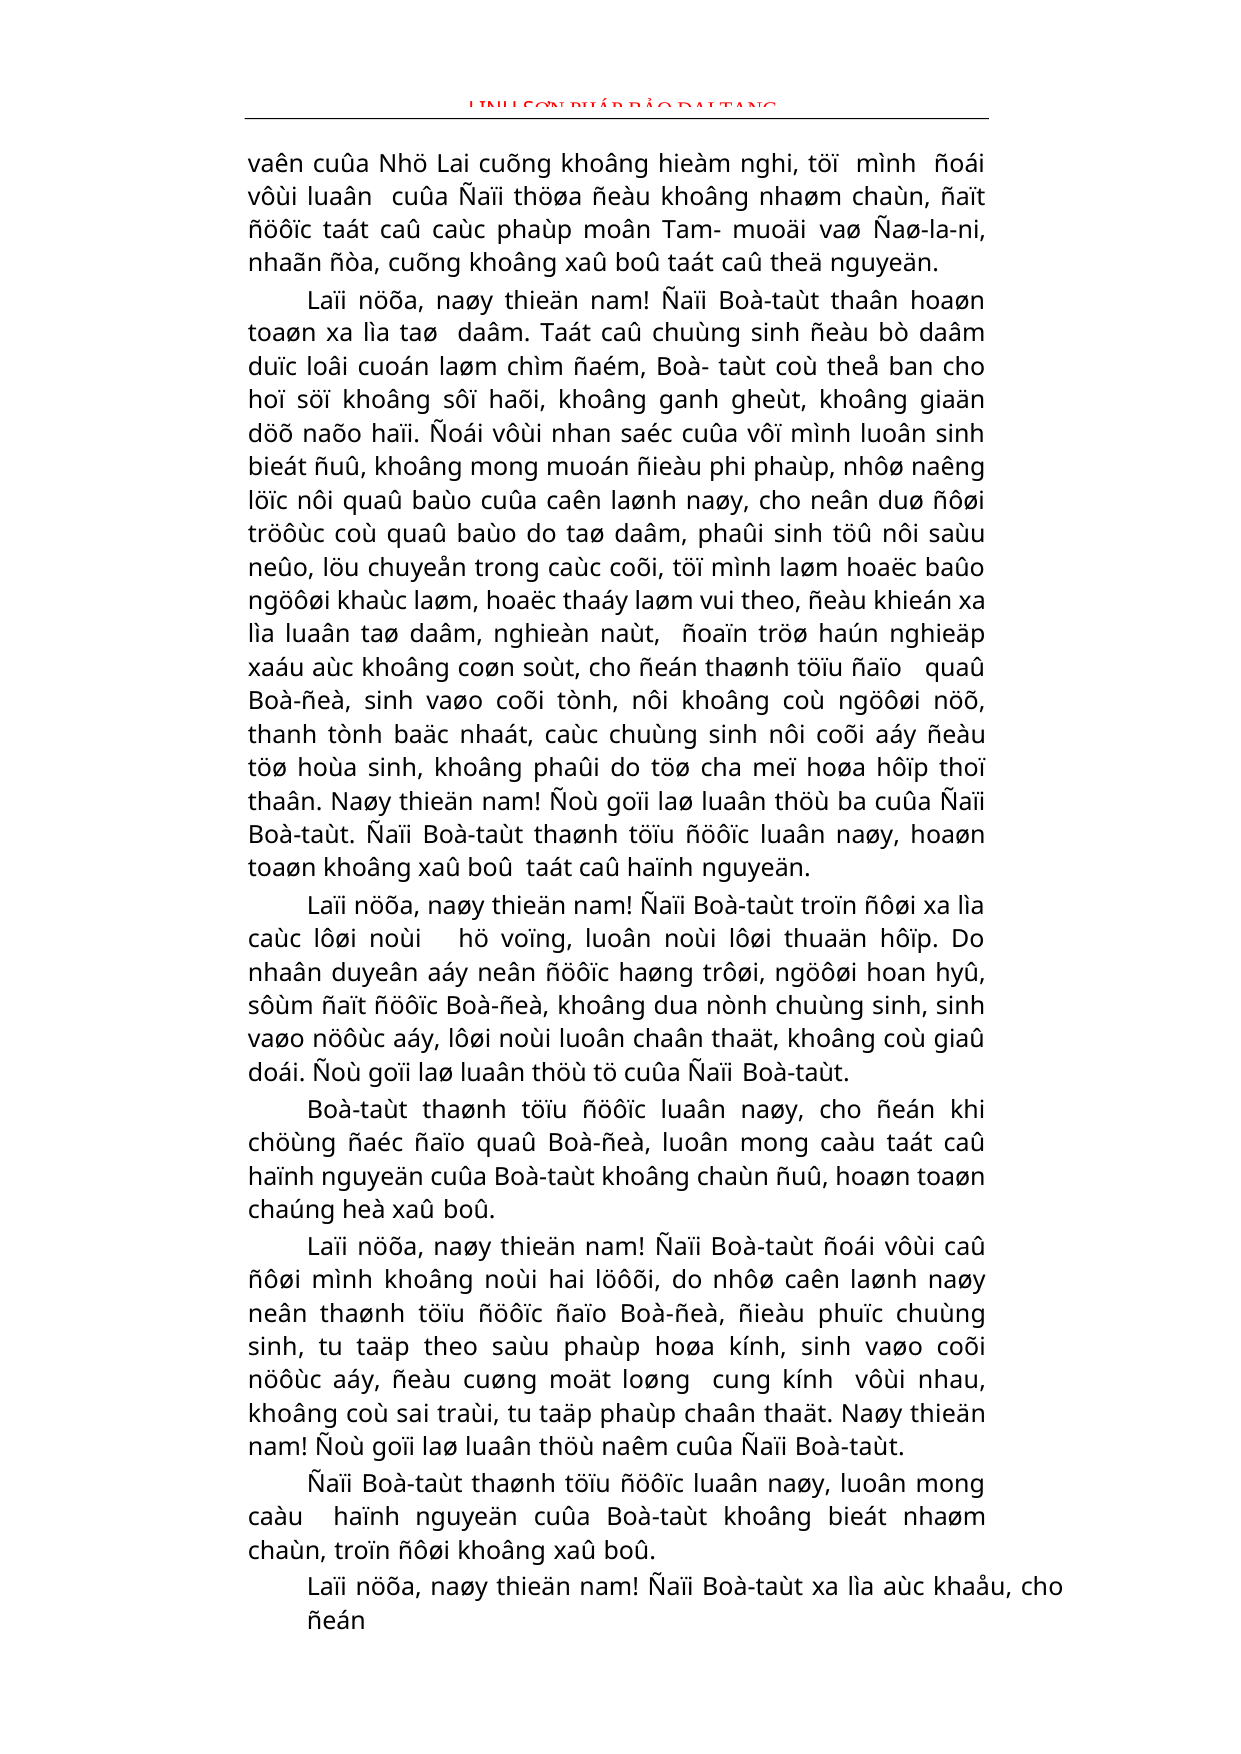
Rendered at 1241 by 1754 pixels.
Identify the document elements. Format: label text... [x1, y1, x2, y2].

text Ñaïi Boà-taùt thaønh töïu ñöôïc luaân naøy, luoân mong caàu haïnh nguyeän cuûa Boà-taùt khoâng bieát nhaøm chaùn, troïn ñôøi khoâng xaû boû. [248, 1466, 986, 1566]
text Boà-taùt thaønh töïu ñöôïc luaân naøy, cho ñeán khi chöùng ñaéc ñaïo quaû Boà-ñeà, luoân mong caàu taát caû haïnh nguyeän cuûa Boà-taùt khoâng chaùn ñuû, hoaøn toaøn chaúng heà xaû boû. [248, 1092, 986, 1226]
text Laïi nöõa, naøy thieän nam! Ñaïi Boà-taùt xa lìa aùc khaåu, cho ñeán [307, 1569, 1065, 1637]
text vaên cuûa Nhö Lai cuõng khoâng hieàm nghi, töï mình ñoái vôùi luaân cuûa Ñaïi thöøa ñeàu khoâng nhaøm chaùn, ñaït ñöôïc taát caû caùc phaùp moân Tam- muoäi vaø Ñaø-la-ni, nhaãn ñòa, cuõng khoâng xaû boû taát caû theä nguyeän. [248, 146, 986, 279]
text Laïi nöõa, naøy thieän nam! Ñaïi Boà-taùt troïn ñôøi xa lìa caùc lôøi noùi hö voïng, luoân noùi lôøi thuaän hôïp. Do nhaân duyeân aáy neân ñöôïc haøng trôøi, ngöôøi hoan hyû, sôùm ñaït ñöôïc Boà-ñeà, khoâng dua nònh chuùng sinh, sinh vaøo nöôùc aáy, lôøi noùi luoân chaân thaät, khoâng coù giaû doái. Ñoù goïi laø luaân thöù tö cuûa Ñaïi Boà-taùt. [248, 888, 986, 1089]
text Laïi nöõa, naøy thieän nam! Ñaïi Boà-taùt ñoái vôùi caû ñôøi mình khoâng noùi hai löôõi, do nhôø caên laønh naøy neân thaønh töïu ñöôïc ñaïo Boà-ñeà, ñieàu phuïc chuùng sinh, tu taäp theo saùu phaùp hoøa kính, sinh vaøo coõi nöôùc aáy, ñeàu cuøng moät loøng cung kính vôùi nhau, khoâng coù sai traùi, tu taäp phaùp chaân thaät. Naøy thieän nam! Ñoù goïi laø luaân thöù naêm cuûa Ñaïi Boà-taùt. [248, 1229, 986, 1463]
text Laïi nöõa, naøy thieän nam! Ñaïi Boà-taùt thaân hoaøn toaøn xa lìa taø daâm. Taát caû chuùng sinh ñeàu bò daâm duïc loâi cuoán laøm chìm ñaém, Boà- taùt coù theå ban cho hoï söï khoâng sôï haõi, khoâng ganh gheùt, khoâng giaän döõ naõo haïi. Ñoái vôùi nhan saéc cuûa vôï mình luoân sinh bieát ñuû, khoâng mong muoán ñieàu phi phaùp, nhôø naêng löïc nôi quaû baùo cuûa caên laønh naøy, cho neân duø ñôøi tröôùc coù quaû baùo do taø daâm, phaûi sinh töû nôi saùu neûo, löu chuyeån trong caùc coõi, töï mình laøm hoaëc baûo ngöôøi khaùc laøm, hoaëc thaáy laøm vui theo, ñeàu khieán xa lìa luaân taø daâm, nghieàn naùt, ñoaïn tröø haún nghieäp xaáu aùc khoâng coøn soùt, cho ñeán thaønh töïu ñaïo quaû Boà-ñeà, sinh vaøo coõi tònh, nôi khoâng coù ngöôøi nöõ, thanh tònh baäc nhaát, caùc chuùng sinh nôi coõi aáy ñeàu töø hoùa sinh, khoâng phaûi do töø cha meï hoøa hôïp thoï thaân. Naøy thieän nam! Ñoù goïi laø luaân thöù ba cuûa Ñaïi Boà-taùt. Ñaïi Boà-taùt thaønh töïu ñöôïc luaân naøy, hoaøn toaøn khoâng xaû boû taát caû haïnh nguyeän. [248, 282, 986, 884]
